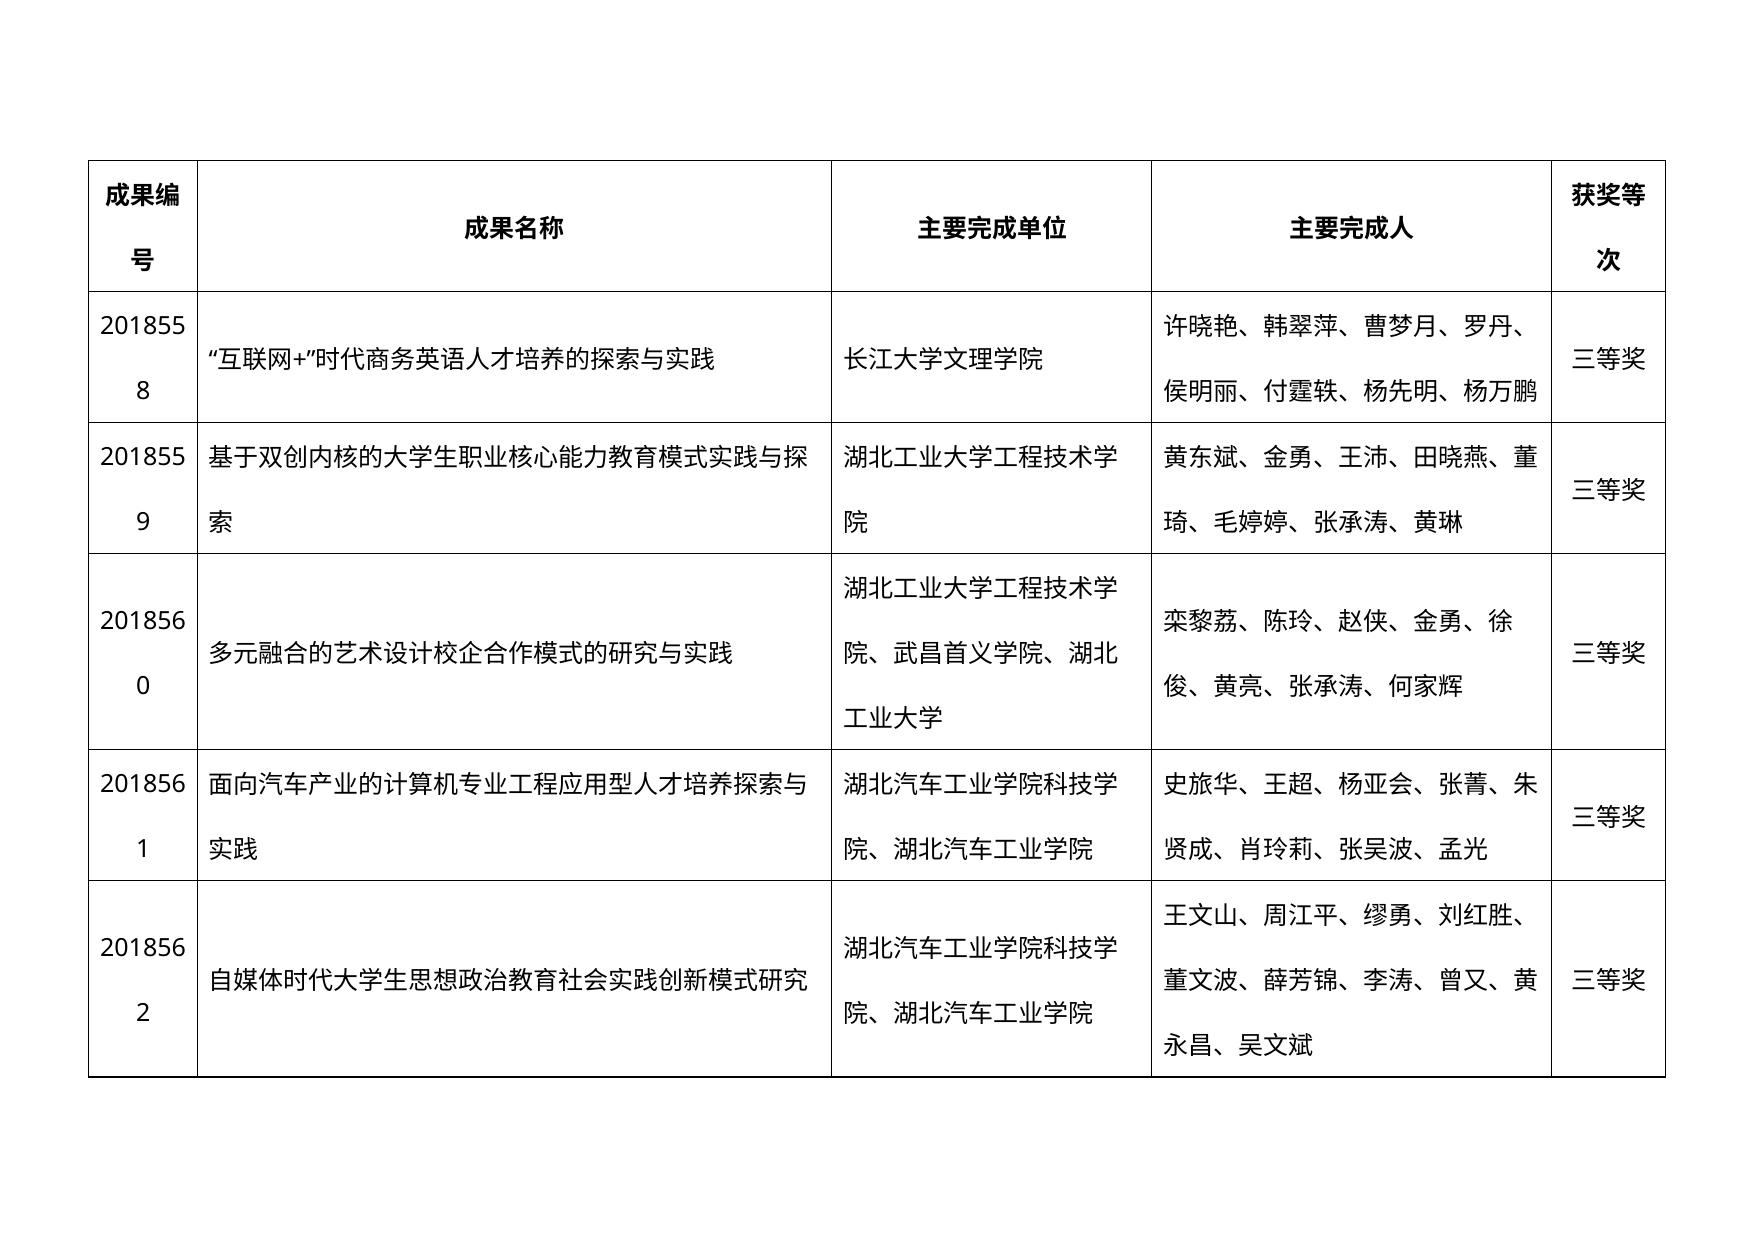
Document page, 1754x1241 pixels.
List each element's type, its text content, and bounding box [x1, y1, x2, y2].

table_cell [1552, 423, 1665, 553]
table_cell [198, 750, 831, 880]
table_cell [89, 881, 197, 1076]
table_header 成果编号 [89, 161, 197, 291]
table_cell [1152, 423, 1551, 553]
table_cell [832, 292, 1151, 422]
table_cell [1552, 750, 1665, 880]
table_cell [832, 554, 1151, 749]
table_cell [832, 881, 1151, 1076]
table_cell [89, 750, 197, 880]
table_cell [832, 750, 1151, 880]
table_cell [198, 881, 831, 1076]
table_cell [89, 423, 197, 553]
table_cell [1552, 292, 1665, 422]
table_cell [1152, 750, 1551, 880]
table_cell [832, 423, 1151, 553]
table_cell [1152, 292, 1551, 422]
table_header 获奖等次 [1552, 161, 1665, 291]
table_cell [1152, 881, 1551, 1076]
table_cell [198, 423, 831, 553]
table_header 主要完成单位 [832, 161, 1151, 291]
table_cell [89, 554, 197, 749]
table_header 主要完成人 [1152, 161, 1551, 291]
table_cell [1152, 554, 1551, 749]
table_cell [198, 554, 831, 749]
table_header 成果名称 [198, 161, 831, 291]
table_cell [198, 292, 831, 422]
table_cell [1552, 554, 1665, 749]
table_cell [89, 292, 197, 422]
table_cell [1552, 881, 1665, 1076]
